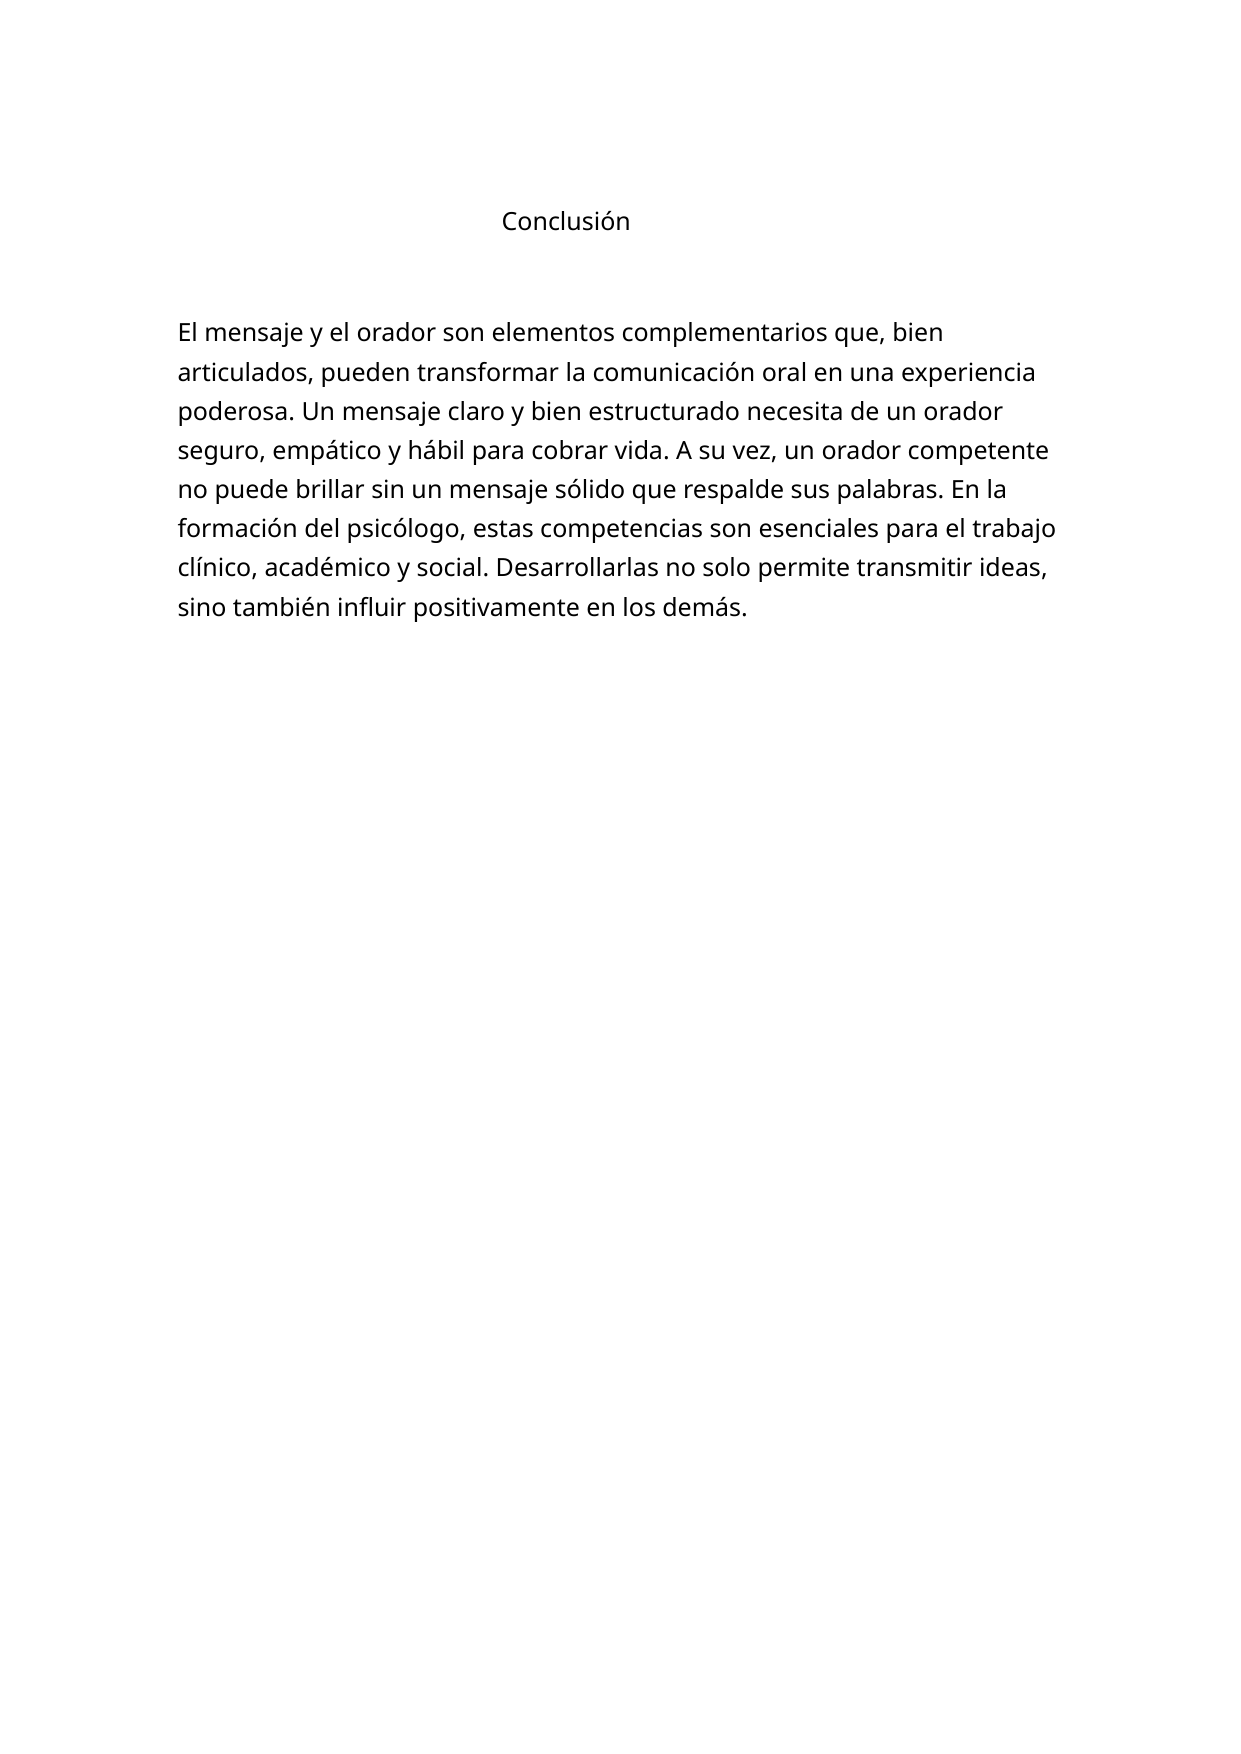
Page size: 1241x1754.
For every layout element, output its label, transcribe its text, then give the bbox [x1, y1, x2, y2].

text Conclusión [177, 203, 1063, 237]
text El mensaje y el orador son elementos complementarios que, bien articulados, pueden transformar la comunicación oral en una experiencia poderosa. Un mensaje claro y bien estructurado necesita de un orador seguro, empático y hábil para cobrar vida. A su vez, un orador competente no puede brillar sin un mensaje sólido que respalde sus palabras. En la formación del psicólogo, estas competencias son esenciales para el trabajo clínico, académico y social. Desarrollarlas no solo permite transmitir ideas, sino también influir positivamente en los demás. [177, 315, 1063, 623]
